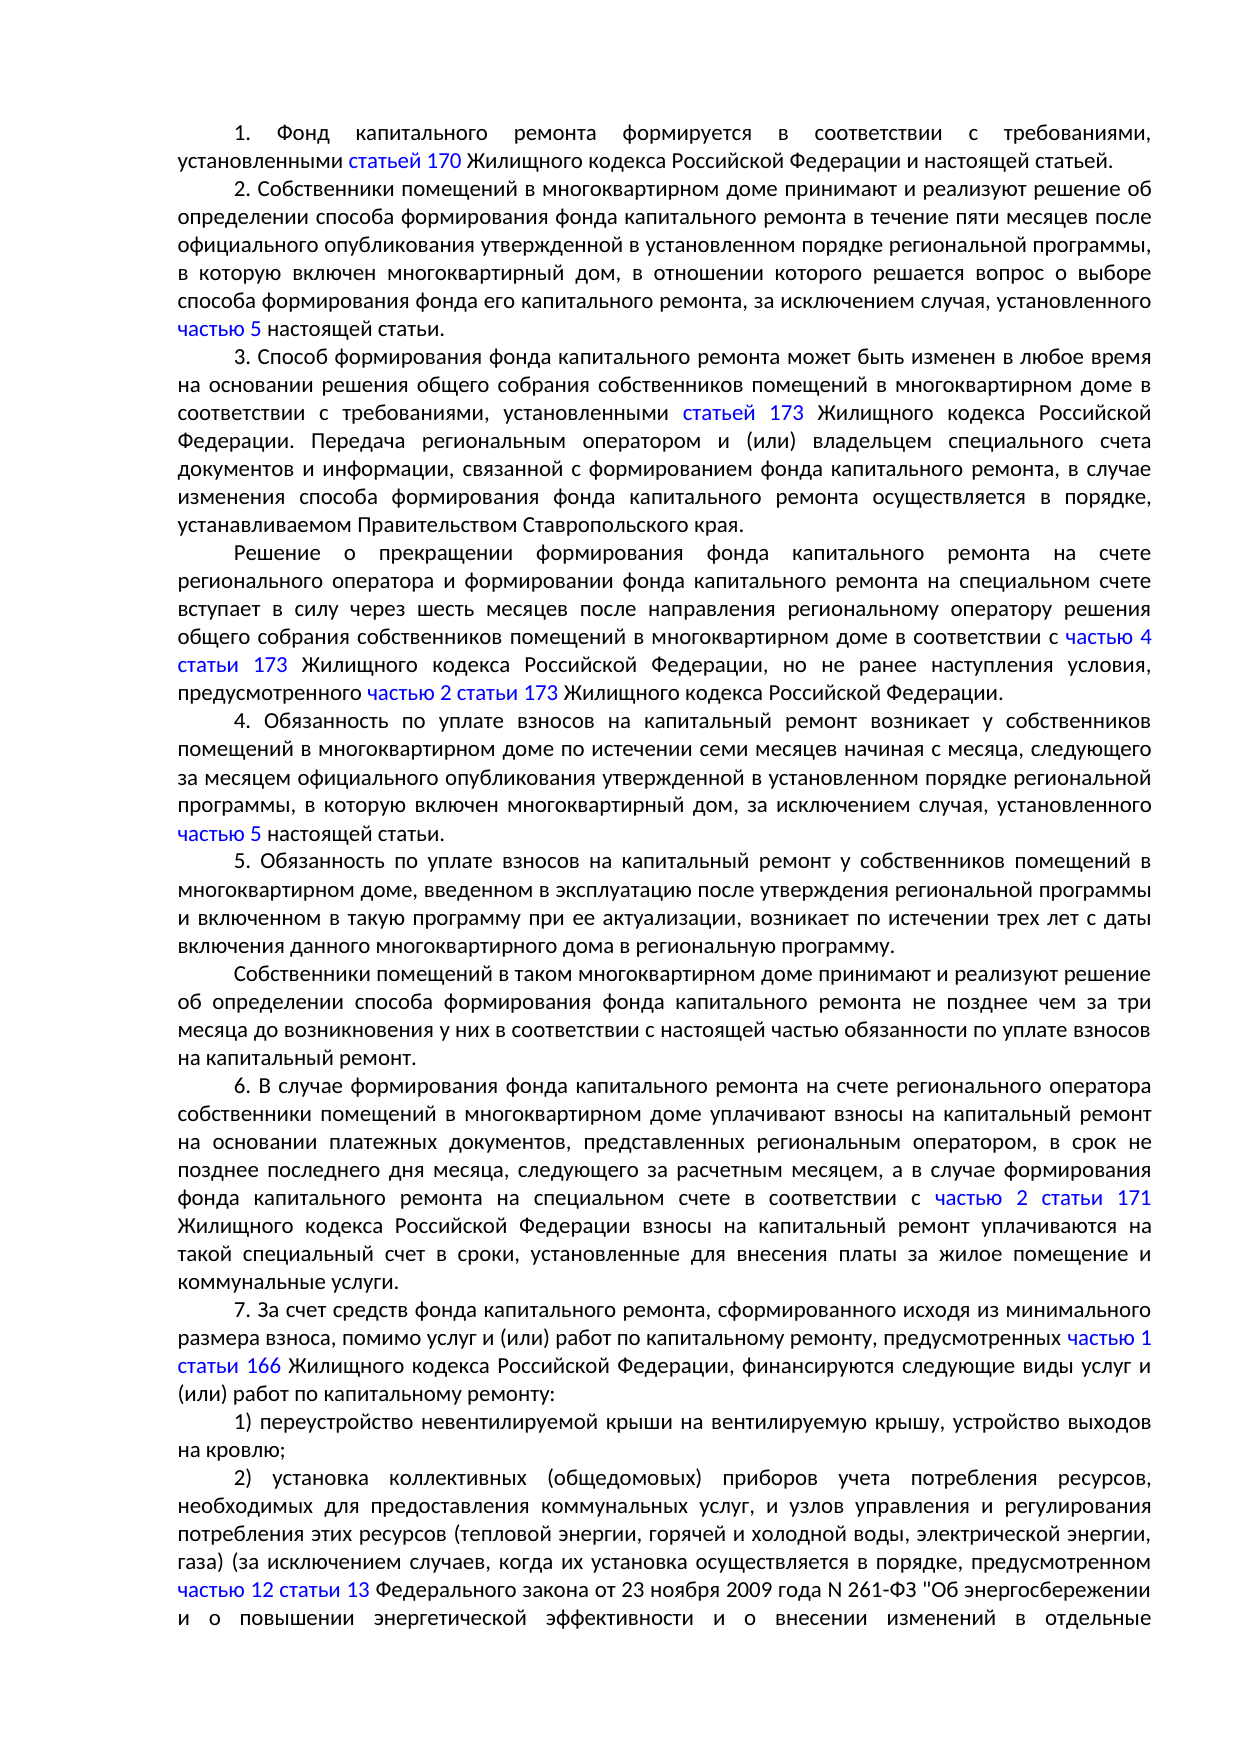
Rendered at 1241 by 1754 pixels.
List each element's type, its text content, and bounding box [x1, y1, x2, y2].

text 4. Обязанность по уплате взносов на капитальный ремонт возникает у собственников помещений в многоквартирном доме по истечении семи месяцев начиная с месяца, следующего за месяцем официального опубликования утвержденной в установленном порядке региональной программы, в которую включен многоквартирный дом, за исключением случая, установленного частью 5 настоящей статьи. [177, 707, 1152, 847]
text 5. Обязанность по уплате взносов на капитальный ремонт у собственников помещений в многоквартирном доме, введенном в эксплуатацию после утверждения региональной программы и включенном в такую программу при ее актуализации, возникает по истечении трех лет с даты включения данного многоквартирного дома в региональную программу. [177, 847, 1152, 959]
text 6. В случае формирования фонда капитального ремонта на счете регионального оператора собственники помещений в многоквартирном доме уплачивают взносы на капитальный ремонт на основании платежных документов, представленных региональным оператором, в срок не позднее последнего дня месяца, следующего за расчетным месяцем, а в случае формирования фонда капитального ремонта на специальном счете в соответствии с частью 2 статьи 171 Жилищного кодекса Российской Федерации взносы на капитальный ремонт уплачиваются на такой специальный счет в сроки, установленные для внесения платы за жилое помещение и коммунальные услуги. [177, 1071, 1152, 1295]
text Решение о прекращении формирования фонда капитального ремонта на счете регионального оператора и формировании фонда капитального ремонта на специальном счете вступает в силу через шесть месяцев после направления региональному оператору решения общего собрания собственников помещений в многоквартирном доме в соответствии с частью 4 статьи 173 Жилищного кодекса Российской Федерации, но не ранее наступления условия, предусмотренного частью 2 статьи 173 Жилищного кодекса Российской Федерации. [177, 538, 1152, 707]
text 3. Способ формирования фонда капитального ремонта может быть изменен в любое время на основании решения общего собрания собственников помещений в многоквартирном доме в соответствии с требованиями, установленными статьей 173 Жилищного кодекса Российской Федерации. Передача региональным оператором и (или) владельцем специального счета документов и информации, связанной с формированием фонда капитального ремонта, в случае изменения способа формирования фонда капитального ремонта осуществляется в порядке, устанавливаемом Правительством Ставропольского края. [177, 342, 1152, 538]
text 2. Собственники помещений в многоквартирном доме принимают и реализуют решение об определении способа формирования фонда капитального ремонта в течение пяти месяцев после официального опубликования утвержденной в установленном порядке региональной программы, в которую включен многоквартирный дом, в отношении которого решается вопрос о выборе способа формирования фонда его капитального ремонта, за исключением случая, установленного частью 5 настоящей статьи. [177, 174, 1152, 342]
text 7. За счет средств фонда капитального ремонта, сформированного исходя из минимального размера взноса, помимо услуг и (или) работ по капитальному ремонту, предусмотренных частью 1 статьи 166 Жилищного кодекса Российской Федерации, финансируются следующие виды услуг и (или) работ по капитальному ремонту: [177, 1295, 1152, 1407]
text Собственники помещений в таком многоквартирном доме принимают и реализуют решение об определении способа формирования фонда капитального ремонта не позднее чем за три месяца до возникновения у них в соответствии с настоящей частью обязанности по уплате взносов на капитальный ремонт. [177, 959, 1152, 1071]
text 1. Фонд капитального ремонта формируется в соответствии с требованиями, установленными статьей 170 Жилищного кодекса Российской Федерации и настоящей статьей. [177, 118, 1152, 174]
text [177, 1463, 1152, 1631]
text 1) переустройство невентилируемой крыши на вентилируемую крышу, устройство выходов на кровлю; [177, 1407, 1152, 1463]
